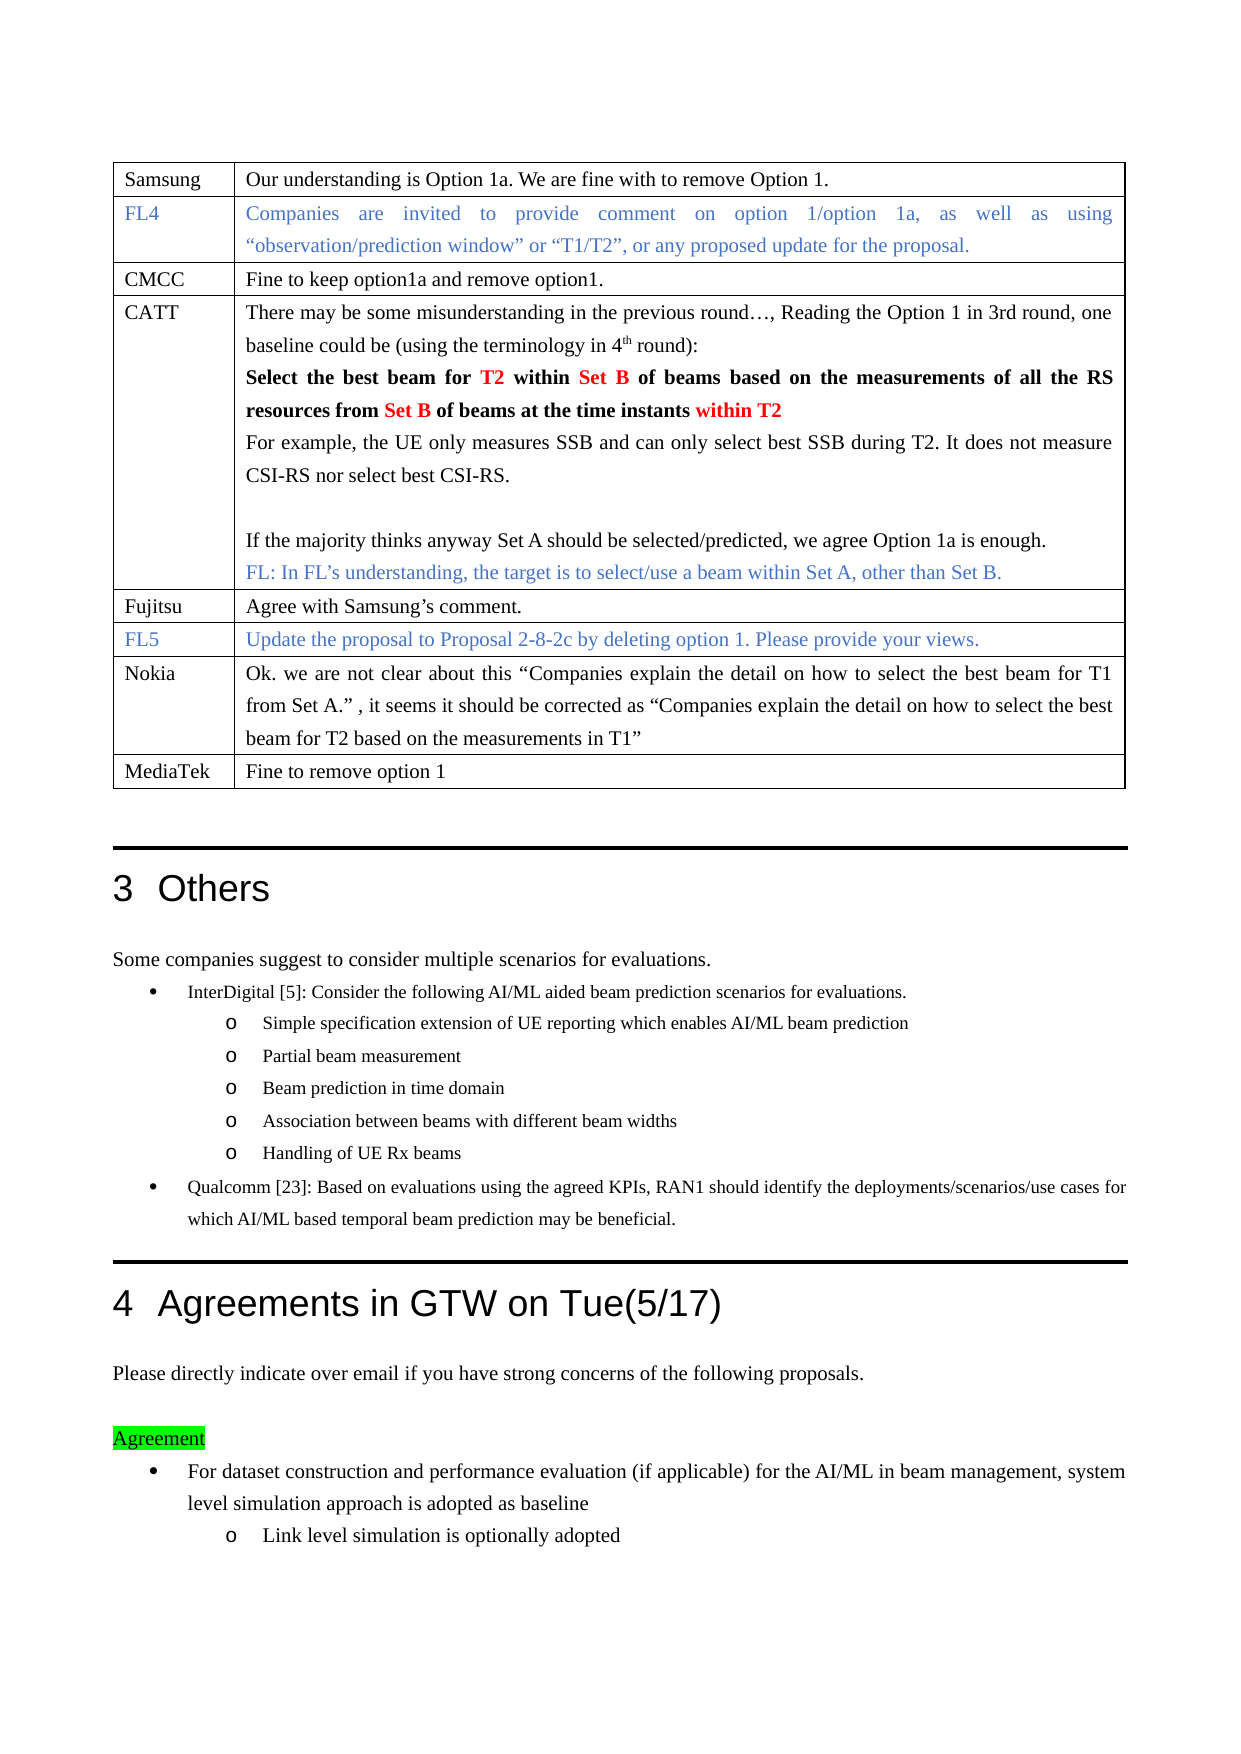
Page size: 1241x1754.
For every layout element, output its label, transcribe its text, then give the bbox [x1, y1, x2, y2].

list Association between beams with different beam widths [225, 1105, 1128, 1138]
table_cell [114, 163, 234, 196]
text Agreement [112, 1422, 1128, 1454]
subtitle Agreements in GTW on Tue(5/17) [112, 1261, 1128, 1335]
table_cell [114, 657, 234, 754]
list Link level simulation is optionally adopted [225, 1519, 1128, 1552]
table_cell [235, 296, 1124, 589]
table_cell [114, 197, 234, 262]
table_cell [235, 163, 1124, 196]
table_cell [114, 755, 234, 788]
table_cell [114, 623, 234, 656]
list Handling of UE Rx beams [225, 1138, 1128, 1170]
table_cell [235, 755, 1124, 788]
list Simple specification extension of UE reporting which enables AI/ML beam prediction [225, 1008, 1128, 1040]
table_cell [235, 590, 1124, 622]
list For dataset construction and performance evaluation (if applicable) for the AI/ML in beam management, system level simulation approach is adopted as baseline [150, 1454, 1128, 1519]
list InterDigital [5]: Consider the following AI/ML aided beam prediction scenarios for evaluations. [150, 975, 1128, 1008]
text Please directly indicate over email if you have strong concerns of the following proposals. [112, 1357, 1128, 1389]
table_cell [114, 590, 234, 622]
text Some companies suggest to consider multiple scenarios for evaluations. [112, 943, 1128, 975]
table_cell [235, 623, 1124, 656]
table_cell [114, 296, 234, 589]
list Qualcomm [23]: Based on evaluations using the agreed KPIs, RAN1 should identify the deployments/scenarios/use cases for which AI/ML based temporal beam prediction may be beneficial. [150, 1170, 1128, 1235]
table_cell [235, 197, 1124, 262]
list Partial beam measurement [225, 1040, 1128, 1073]
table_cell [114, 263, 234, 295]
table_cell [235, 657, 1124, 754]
subtitle Others [112, 847, 1128, 921]
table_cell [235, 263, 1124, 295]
list Beam prediction in time domain [225, 1073, 1128, 1105]
